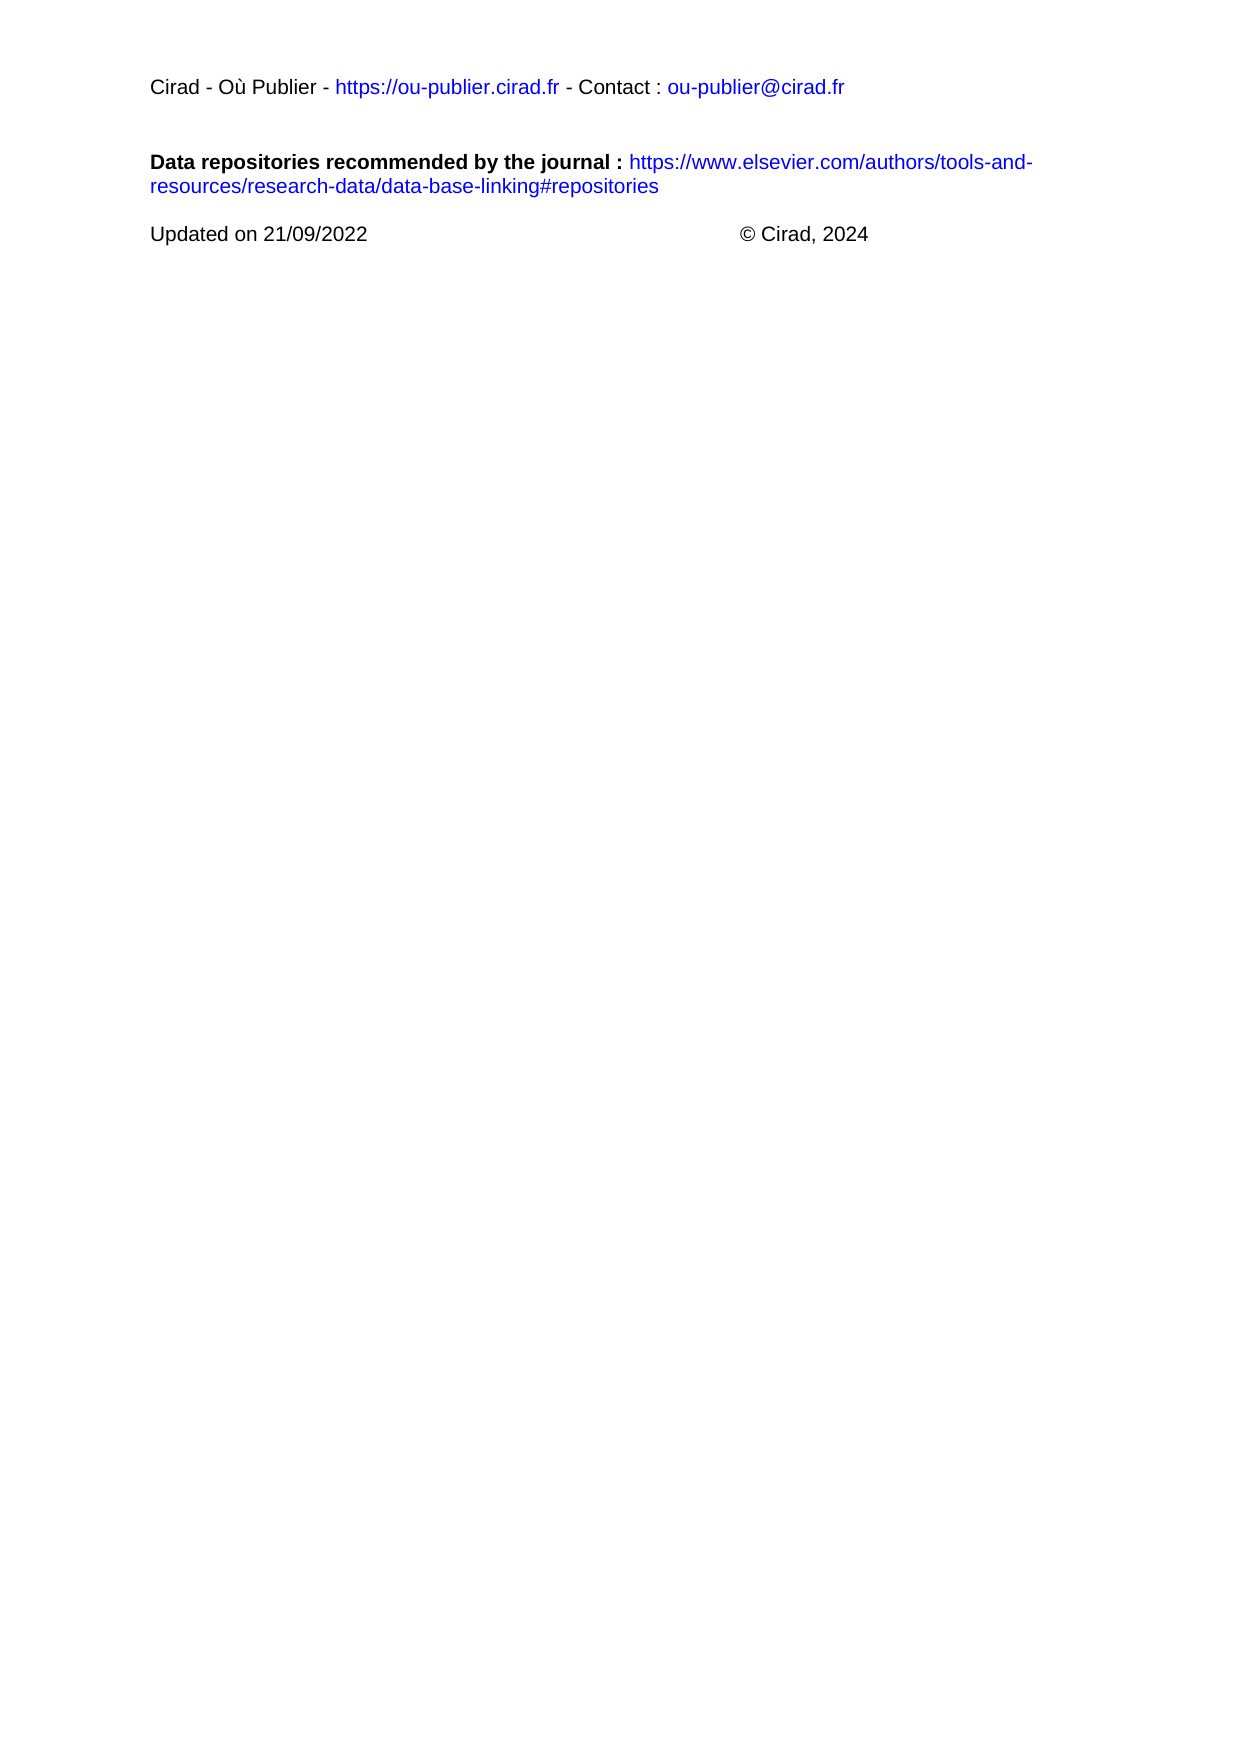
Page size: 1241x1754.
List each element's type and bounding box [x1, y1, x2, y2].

text [150, 150, 1090, 246]
